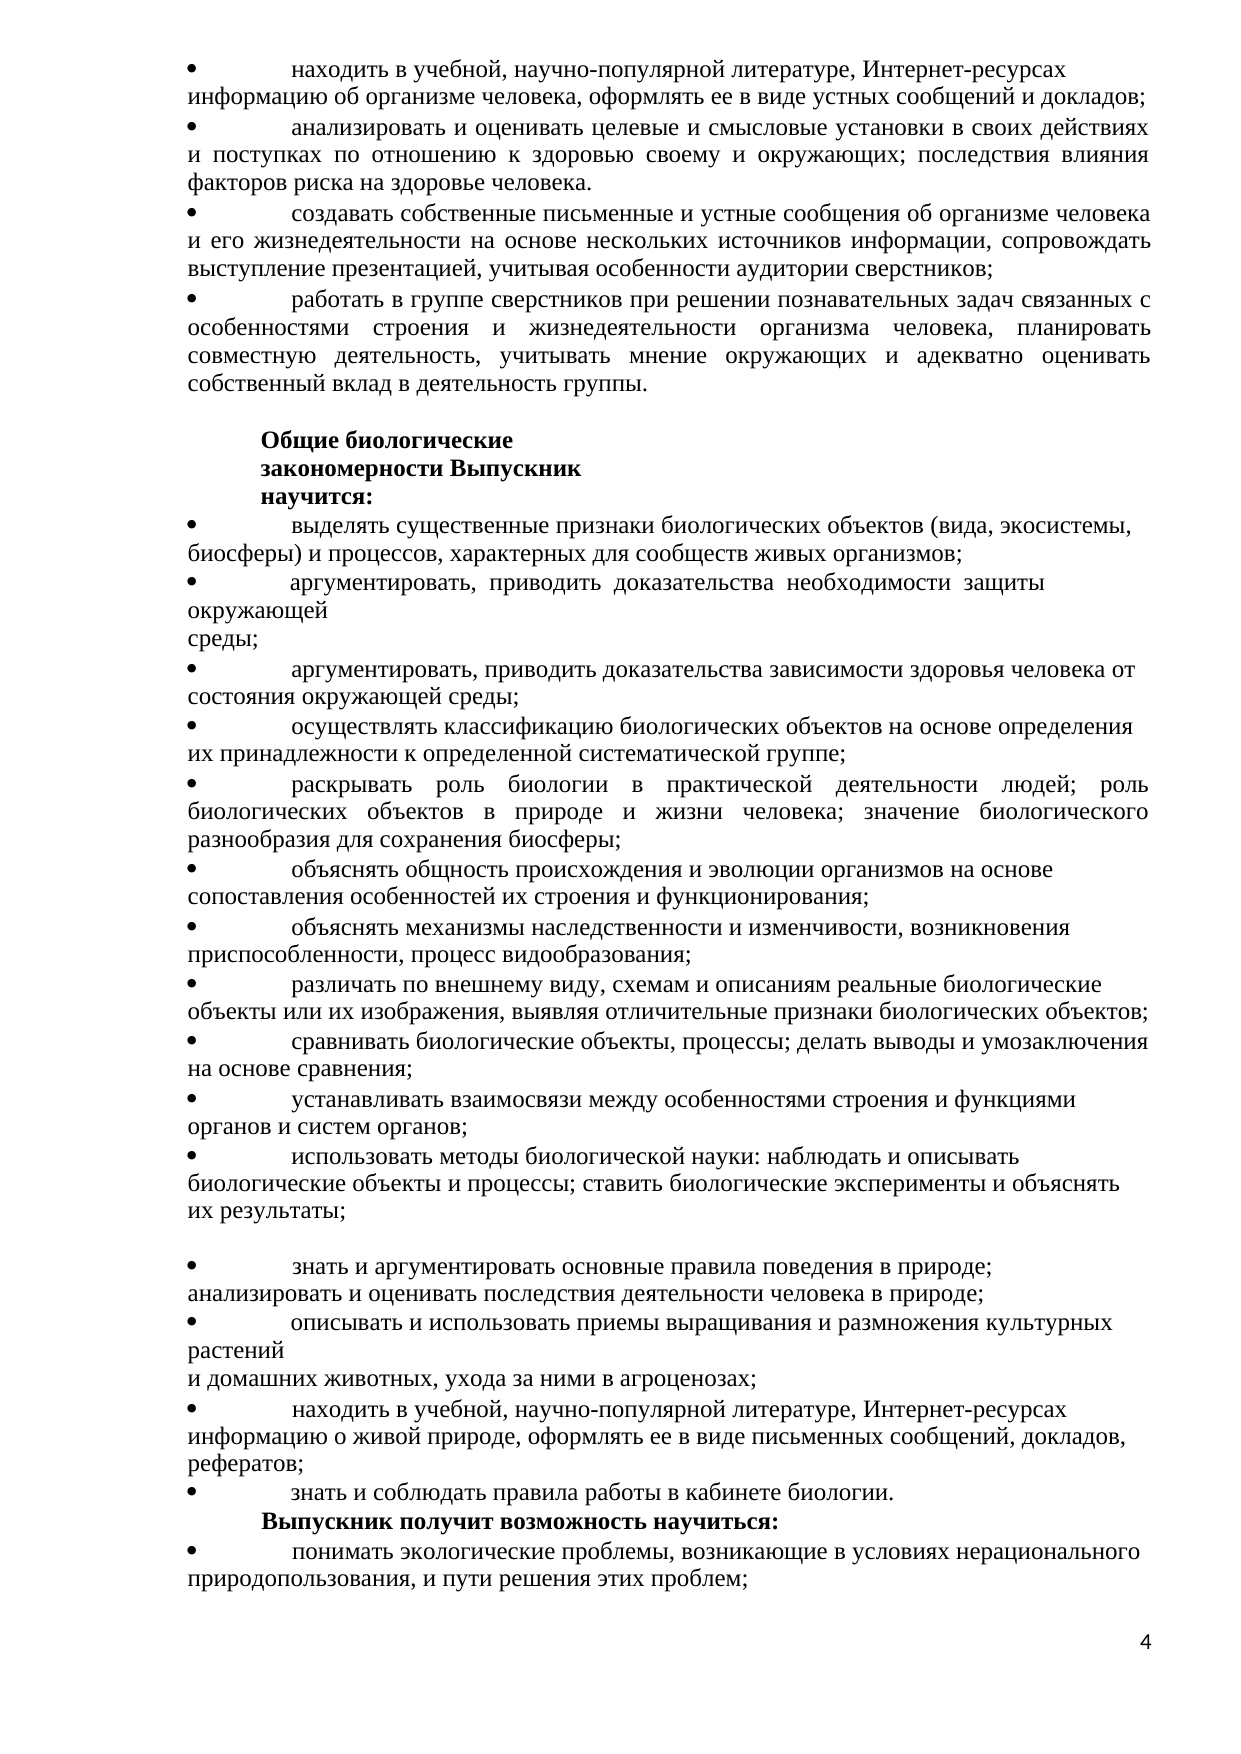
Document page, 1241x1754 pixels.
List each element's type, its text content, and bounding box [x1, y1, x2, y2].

list устанавливать взаимосвязи между особенностями строения и функциями органов и систем органов; [187, 1085, 1149, 1139]
list осуществлять классификацию биологических объектов на основе определения их принадлежности к определенной систематической группе; [187, 713, 1149, 767]
list находить в учебной, научно-популярной литературе, Интернет-ресурсах информацию о живой природе, оформлять ее в виде письменных сообщений, докладов, рефератов; [187, 1396, 1152, 1477]
list выделять существенные признаки биологических объектов (вида, экосистемы, биосферы) и процессов, характерных для сообществ живых организмов; [187, 512, 1152, 566]
list сравнивать биологические объекты, процессы; делать выводы и умозаключения на основе сравнения; [187, 1028, 1152, 1082]
list знать и аргументировать основные правила поведения в природе; анализировать и оценивать последствия деятельности человека в природе; [187, 1253, 1149, 1307]
list объяснять механизмы наследственности и изменчивости, возникновения приспособленности, процесс видообразования; [187, 913, 1152, 967]
list анализировать и оценивать целевые и смысловые установки в своих действиях и поступках по отношению к здоровью своему и окружающих; последствия влияния факторов риска на здоровье человека. [187, 113, 1149, 196]
list понимать экологические проблемы, возникающие в условиях нерационального природопользования, и пути решения этих проблем; [187, 1538, 1152, 1592]
list домашних животных, ухода за ними в агроценозах; [187, 1364, 1152, 1392]
list использовать методы биологической науки: наблюдать и описывать биологические объекты и процессы; ставить биологические эксперименты и объяснять их результаты; [187, 1143, 1149, 1224]
list аргументировать, приводить доказательства зависимости здоровья человека от состояния окружающей среды; [187, 656, 1152, 709]
list находить в учебной, научно-популярной литературе, Интернет-ресурсах информацию об организме человека, оформлять ее в виде устных сообщений и докладов; [187, 56, 1152, 110]
text Выпускник получит возможность научиться: [261, 1506, 1152, 1535]
list описывать и использовать приемы выращивания и размножения культурных растений [187, 1307, 1152, 1364]
list объяснять общность происхождения и эволюции организмов на основе сопоставления особенностей их строения и функционирования; [187, 856, 1149, 910]
list знать и соблюдать правила работы в кабинете биологии. [187, 1477, 1152, 1506]
list создавать собственные письменные и устные сообщения об организме человека и его жизнедеятельности на основе нескольких источников информации, сопровождать выступление презентацией, учитывая особенности аудитории сверстников; [187, 199, 1152, 282]
list раскрывать роль биологии в практической деятельности людей; роль биологических объектов в природе и жизни человека; значение биологического разнообразия для сохранения биосферы; [187, 770, 1149, 852]
text среды; [187, 624, 1152, 652]
list работать в группе сверстников при решении познавательных задач связанных с особенностями строения и жизнедеятельности организма человека, планировать совместную деятельность, учитывать мнение окружающих и адекватно оценивать собственный вклад в деятельность группы. [187, 285, 1152, 397]
list аргументировать, приводить доказательства необходимости защиты окружающей [187, 567, 1152, 624]
list различать по внешнему виду, схемам и описаниям реальные биологические объекты или их изображения, выявляя отличительные признаки биологических объектов; [187, 971, 1152, 1025]
text Общие биологические закономерности Выпускник научится: [260, 426, 633, 509]
